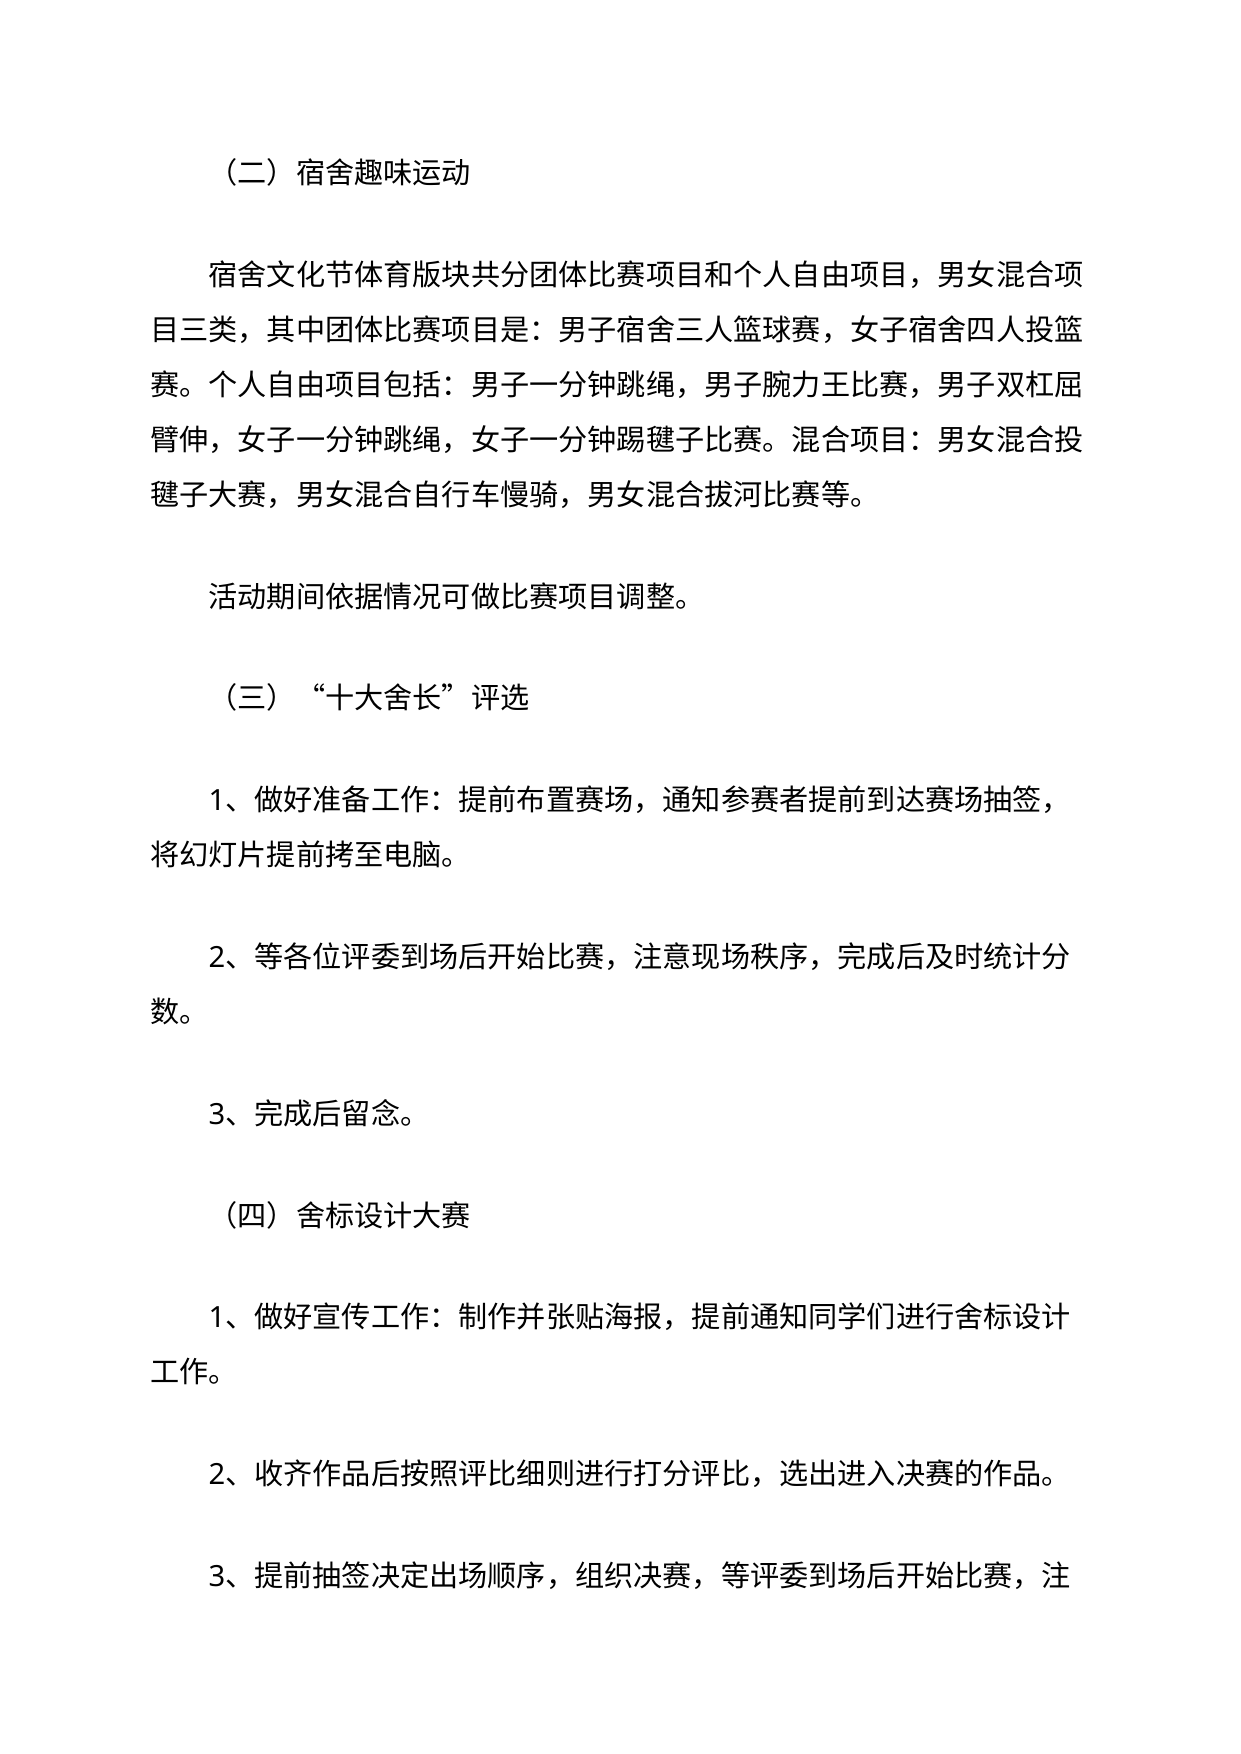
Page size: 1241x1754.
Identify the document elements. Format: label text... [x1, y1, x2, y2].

text （四）舍标设计大赛 [150, 1192, 1090, 1234]
text 2、等各位评委到场后开始比赛，注意现场秩序，完成后及时统计分数。 [150, 933, 1090, 1031]
text 3、完成后留念。 [150, 1090, 1090, 1133]
text 活动期间依据情况可做比赛项目调整。 [150, 573, 1090, 615]
text 2、收齐作品后按照评比细则进行打分评比，选出进入决赛的作品。 [150, 1451, 1090, 1493]
text 1、做好宣传工作：制作并张贴海报，提前通知同学们进行舍标设计工作。 [150, 1294, 1090, 1391]
text 1、做好准备工作：提前布置赛场，通知参赛者提前到达赛场抽签，将幻灯片提前拷至电脑。 [150, 777, 1090, 874]
text （二）宿舍趣味运动 [150, 150, 1090, 192]
text 宿舍文化节体育版块共分团体比赛项目和个人自由项目，男女混合项目三类，其中团体比赛项目是：男子宿舍三人篮球赛，女子宿舍四人投篮赛。个人自由项目包括：男子一分钟跳绳，男子腕力王比赛，男子双杠屈臂伸，女子一分钟跳绳，女子一分钟踢毽子比赛。混合项目：男女混合投毽子大赛，男女混合自行车慢骑，男女混合拔河比赛等。 [150, 252, 1090, 514]
text （三）“十大舍长”评选 [150, 675, 1090, 717]
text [150, 1553, 1090, 1595]
